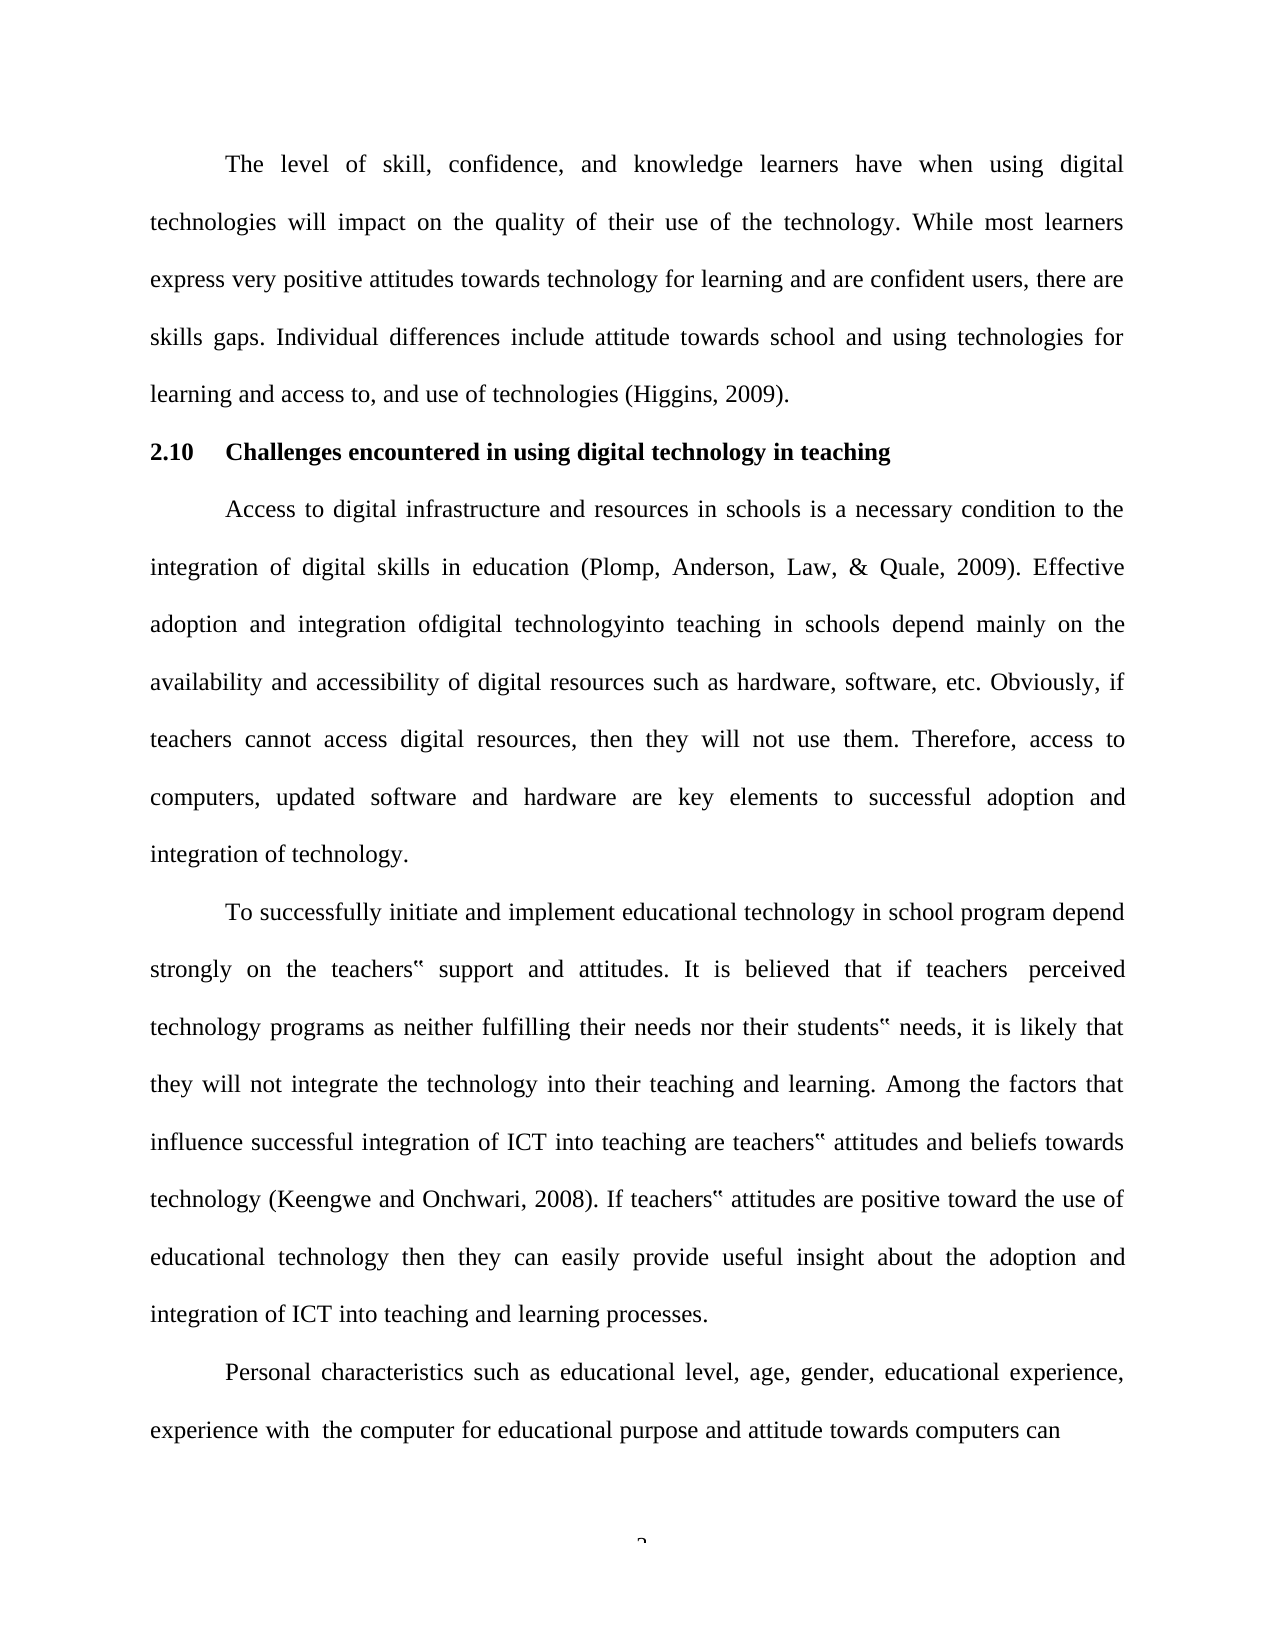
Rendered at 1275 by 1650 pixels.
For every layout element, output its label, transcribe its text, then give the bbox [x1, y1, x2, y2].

text Access to digital infrastructure and resources in schools is a necessary condition to the integration of digital skills in education (Plomp, Anderson, Law, & Quale, 2009). Effective adoption and integration ofdigital technologyinto teaching in schools depend mainly on the availability and accessibility of digital resources such as hardware, software, etc. Obviously, if teachers cannot access digital resources, then they will not use them. Therefore, access to computers, updated software and hardware are key elements to successful adoption and integration of technology. [150, 494, 1126, 868]
text To successfully initiate and implement educational technology in school program depend strongly on the teachers‟ support and attitudes. It is believed that if teachers perceived technology programs as neither fulfilling their needs nor their students‟ needs, it is likely that they will not integrate the technology into their teaching and learning. Among the factors that influence successful integration of ICT into teaching are teachers‟ attitudes and beliefs towards technology (Keengwe and Onchwari, 2008). If teachers‟ attitudes are positive toward the use of educational technology then they can easily provide useful insight about the adoption and integration of ICT into teaching and learning processes. [150, 897, 1126, 1328]
text The level of skill, confidence, and knowledge learners have when using digital technologies will impact on the quality of their use of the technology. While most learners express very positive attitudes towards technology for learning and are confident users, there are skills gaps. Individual differences include attitude towards school and using technologies for learning and access to, and use of technologies (Higgins, 2009). [150, 149, 1125, 408]
text Personal characteristics such as educational level, age, gender, educational experience, experience with the computer for educational purpose and attitude towards computers can [150, 1357, 1125, 1443]
subtitle Challenges encountered in using digital technology in teaching [150, 437, 1150, 466]
